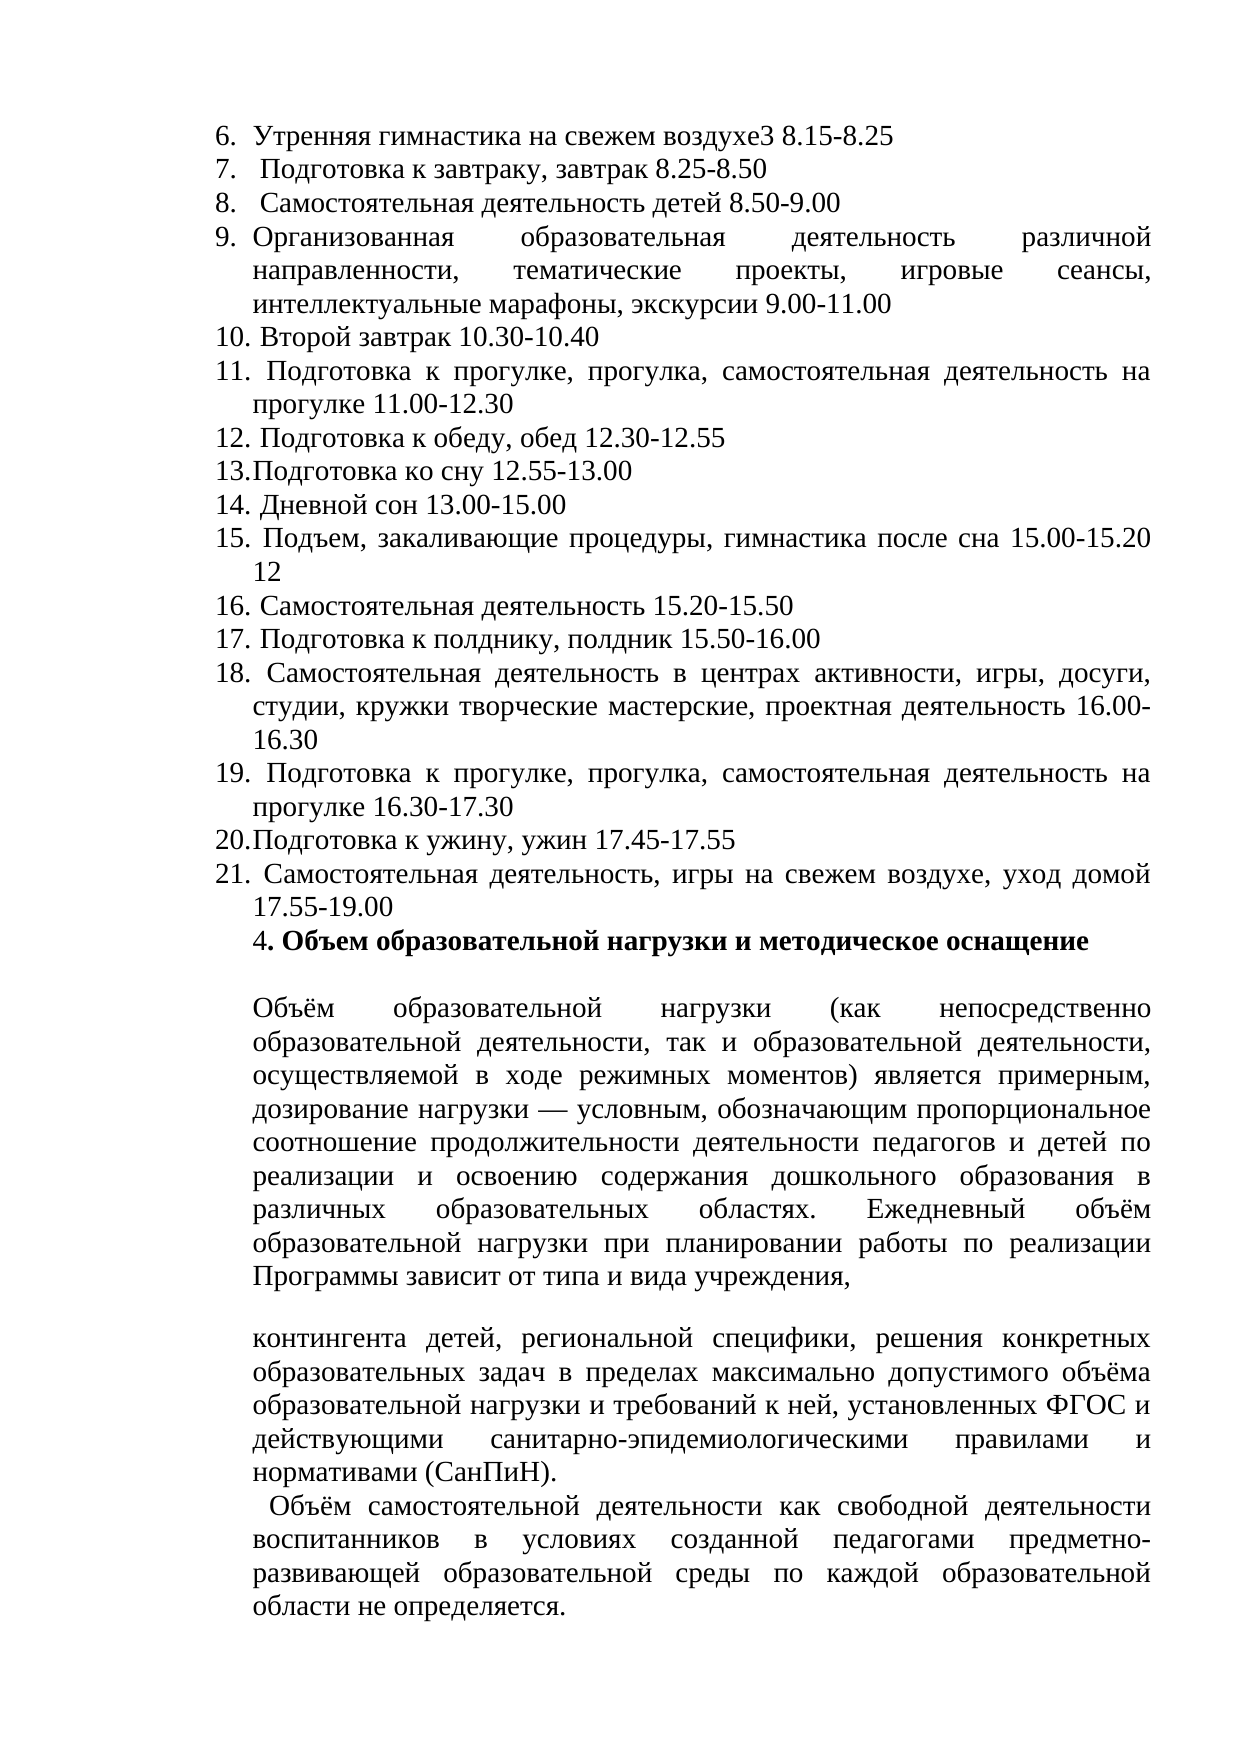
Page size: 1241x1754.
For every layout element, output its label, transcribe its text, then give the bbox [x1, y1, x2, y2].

list Подготовка к обеду, обед 12.30-12.55 [215, 420, 1152, 453]
list Утренняя гимнастика на свежем воздухе3 8.15-8.25 [215, 118, 1152, 152]
list Подготовка к прогулке, прогулка, самостоятельная деятельность на прогулке 11.00-12.30 [215, 353, 1152, 420]
list контингента детей, региональной специфики, решения конкретных образовательных задач в пределах максимально допустимого объёма образовательной нагрузки и требований к ней, установленных ФГОС и действующими санитарно-эпидемиологическими правилами и нормативами (СанПиН). [252, 1320, 1152, 1488]
list Объём самостоятельной деятельности как свободной деятельности воспитанников в условиях созданной педагогами предметно-развивающей образовательной среды по каждой образовательной области не определяется. [252, 1488, 1152, 1622]
list Самостоятельная деятельность в центрах активности, игры, досуги, студии, кружки творческие мастерские, проектная деятельность 16.00-16.30 [215, 655, 1152, 755]
list Самостоятельная деятельность, игры на свежем воздухе, уход домой 17.55-19.00 [215, 856, 1152, 923]
list Подъем, закаливающие процедуры, гимнастика после сна 15.00-15.20 12 [215, 521, 1152, 588]
list Подготовка ко сну 12.55-13.00 [215, 453, 1152, 487]
list Подготовка к прогулке, прогулка, самостоятельная деятельность на прогулке 16.30-17.30 [215, 755, 1152, 822]
list Самостоятельная деятельность 15.20-15.50 [215, 588, 1152, 621]
list Подготовка к полднику, полдник 15.50-16.00 [215, 621, 1152, 655]
list Объём образовательной нагрузки (как непосредственно образовательной деятельности, так и образовательной деятельности, осуществляемой в ходе режимных моментов) является примерным, дозирование нагрузки — условным, обозначающим пропорциональное соотношение продолжительности деятельности педагогов и детей по реализации и освоению содержания дошкольного образования в различных образовательных областях. Ежедневный объём образовательной нагрузки при планировании работы по реализации Программы зависит от типа и вида учреждения, [252, 990, 1152, 1292]
list 4. Объем образовательной нагрузки и методическое оснащение [252, 923, 1152, 957]
list Подготовка к завтраку, завтрак 8.25-8.50 [215, 152, 1152, 185]
list Подготовка к ужину, ужин 17.45-17.55 [215, 822, 1152, 856]
list Организованная образовательная деятельность различной направленности, тематические проекты, игровые сеансы, интеллектуальные марафоны, экскурсии 9.00-11.00 [215, 219, 1152, 319]
list Самостоятельная деятельность детей 8.50-9.00 [215, 185, 1152, 219]
list Дневной сон 13.00-15.00 [215, 487, 1152, 521]
list Второй завтрак 10.30-10.40 [215, 319, 1152, 353]
